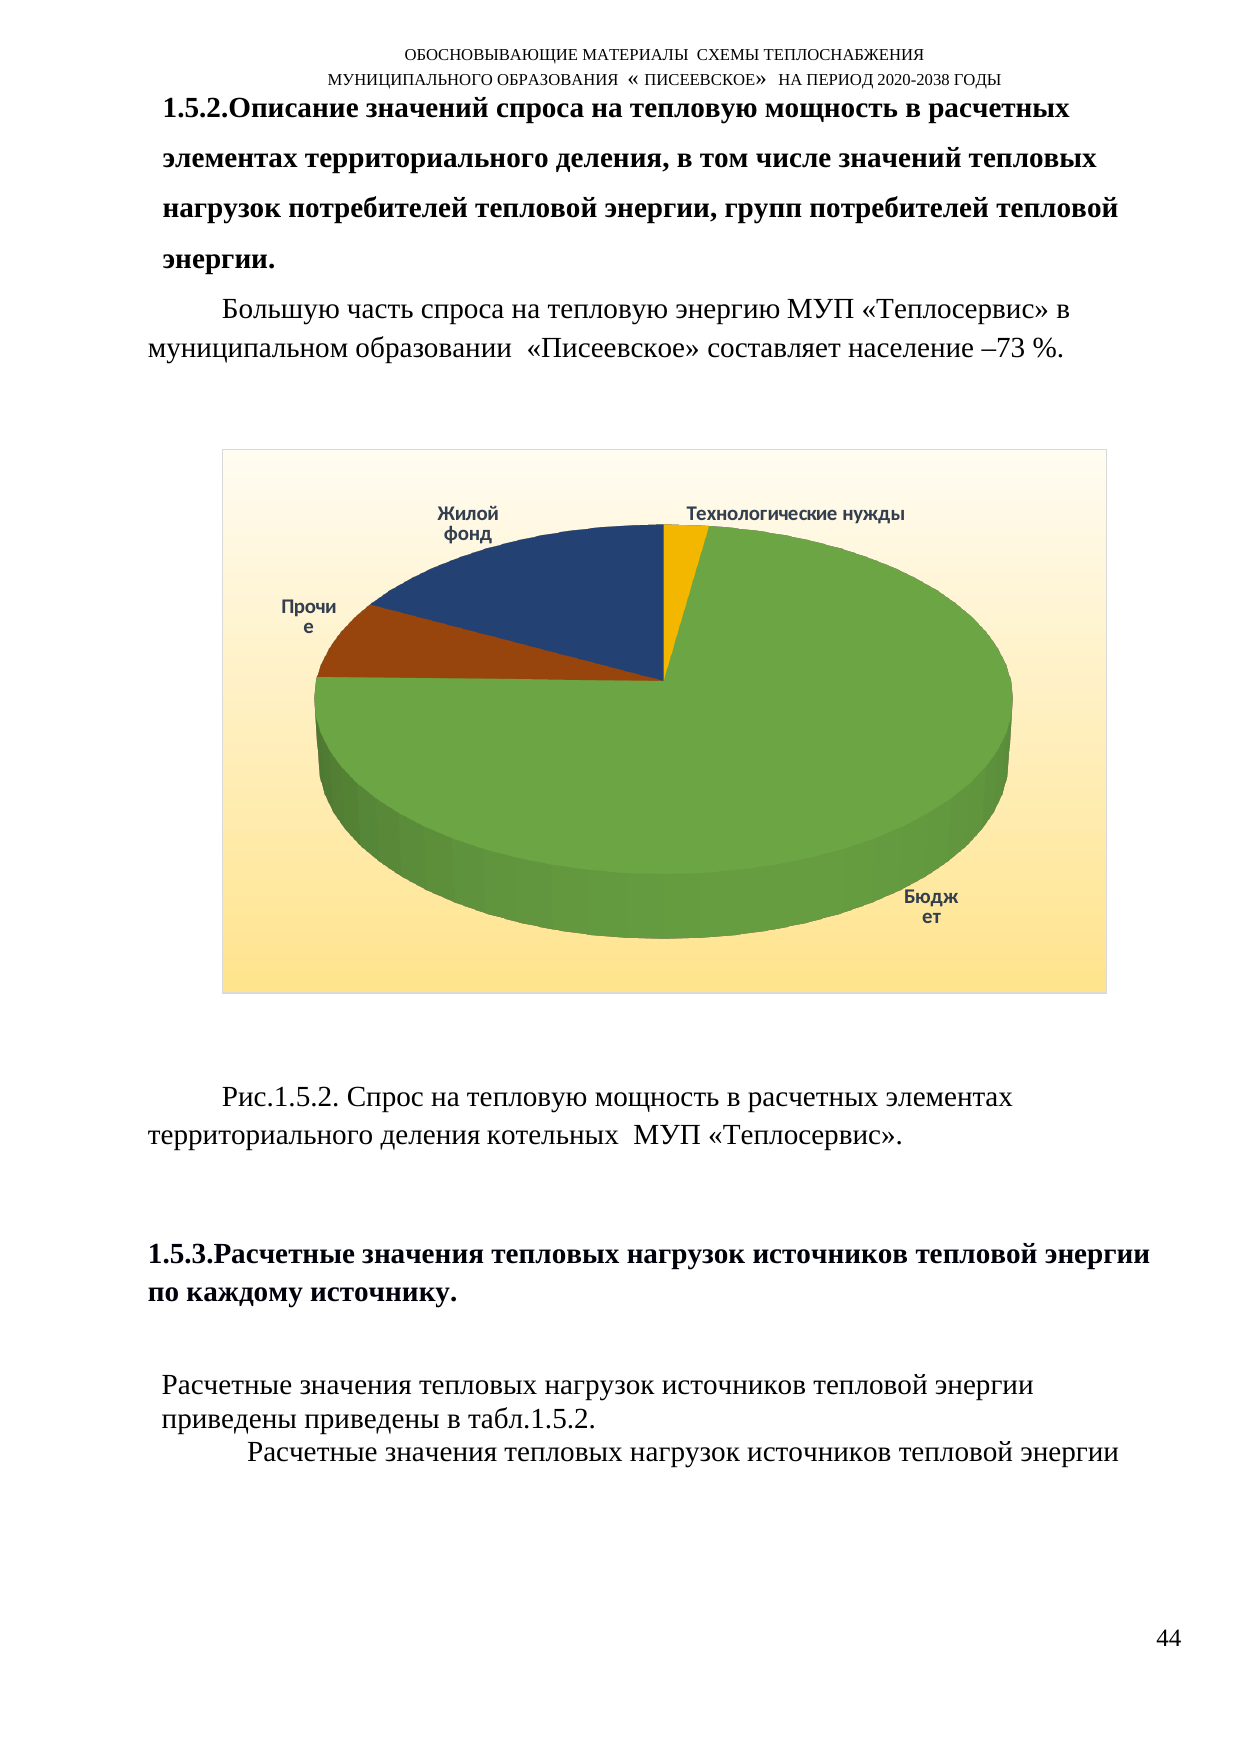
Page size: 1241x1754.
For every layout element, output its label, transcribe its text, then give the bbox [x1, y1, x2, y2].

text 1.5.3.Расчетные значения тепловых нагрузок источников тепловой энергии по каждому источнику. [148, 1236, 1181, 1308]
subtitle 1.5.2.Описание значений спроса на тепловую мощность в расчетных элементах территориального деления, в том числе значений тепловых нагрузок потребителей тепловой энергии, групп потребителей тепловой энергии. [162, 90, 1181, 274]
text приведены приведены в табл.1.5.2. [88, 1401, 1181, 1434]
text Расчетные значения тепловых нагрузок источников тепловой энергии [88, 1367, 1181, 1401]
text Рис.1.5.2. Спрос на тепловую мощность в расчетных элементах территориального деления котельных МУП «Теплосервис». [148, 1079, 1181, 1151]
text Большую часть спроса на тепловую энергию МУП «Теплосервис» в муниципальном образовании «Писеевское» составляет население –73 %. [148, 291, 1181, 363]
text Расчетные значения тепловых нагрузок источников тепловой энергии [148, 1434, 1181, 1468]
